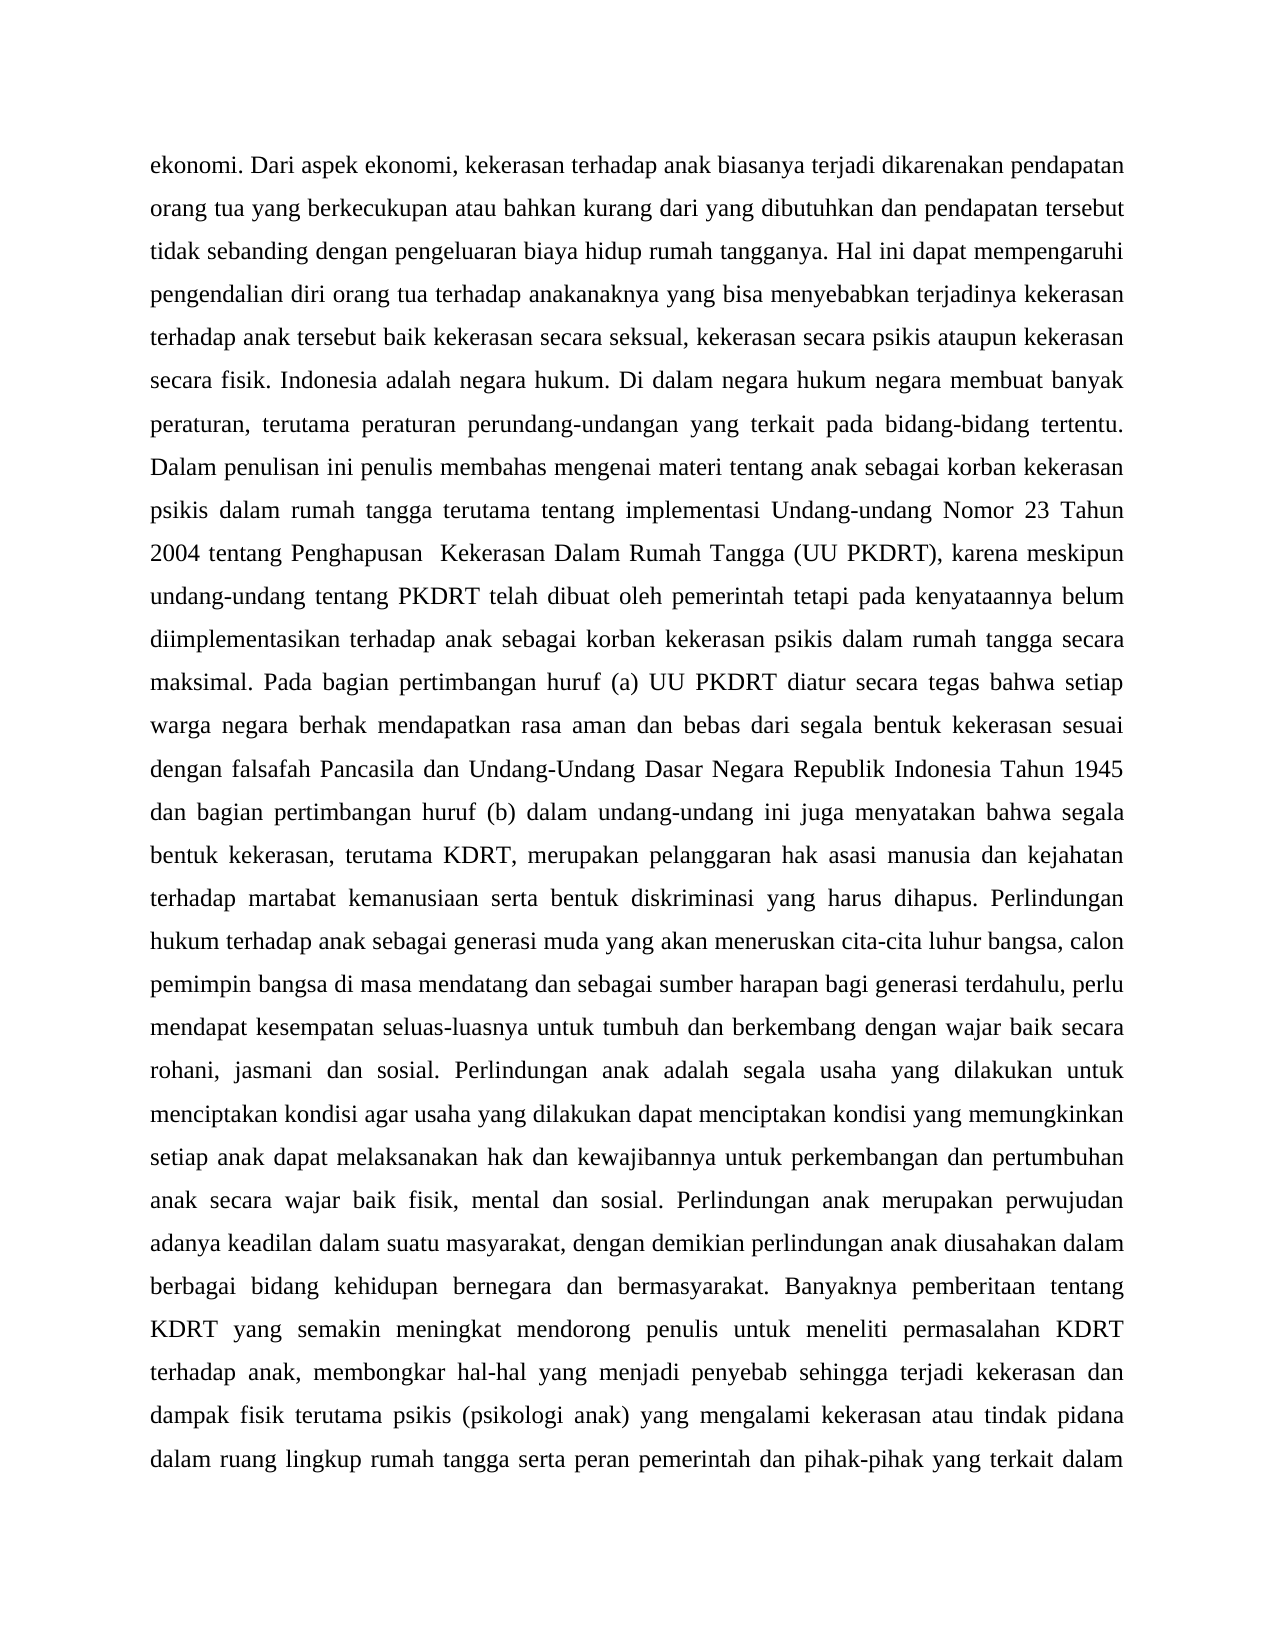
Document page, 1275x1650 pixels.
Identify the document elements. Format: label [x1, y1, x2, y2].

text [150, 150, 1125, 1472]
